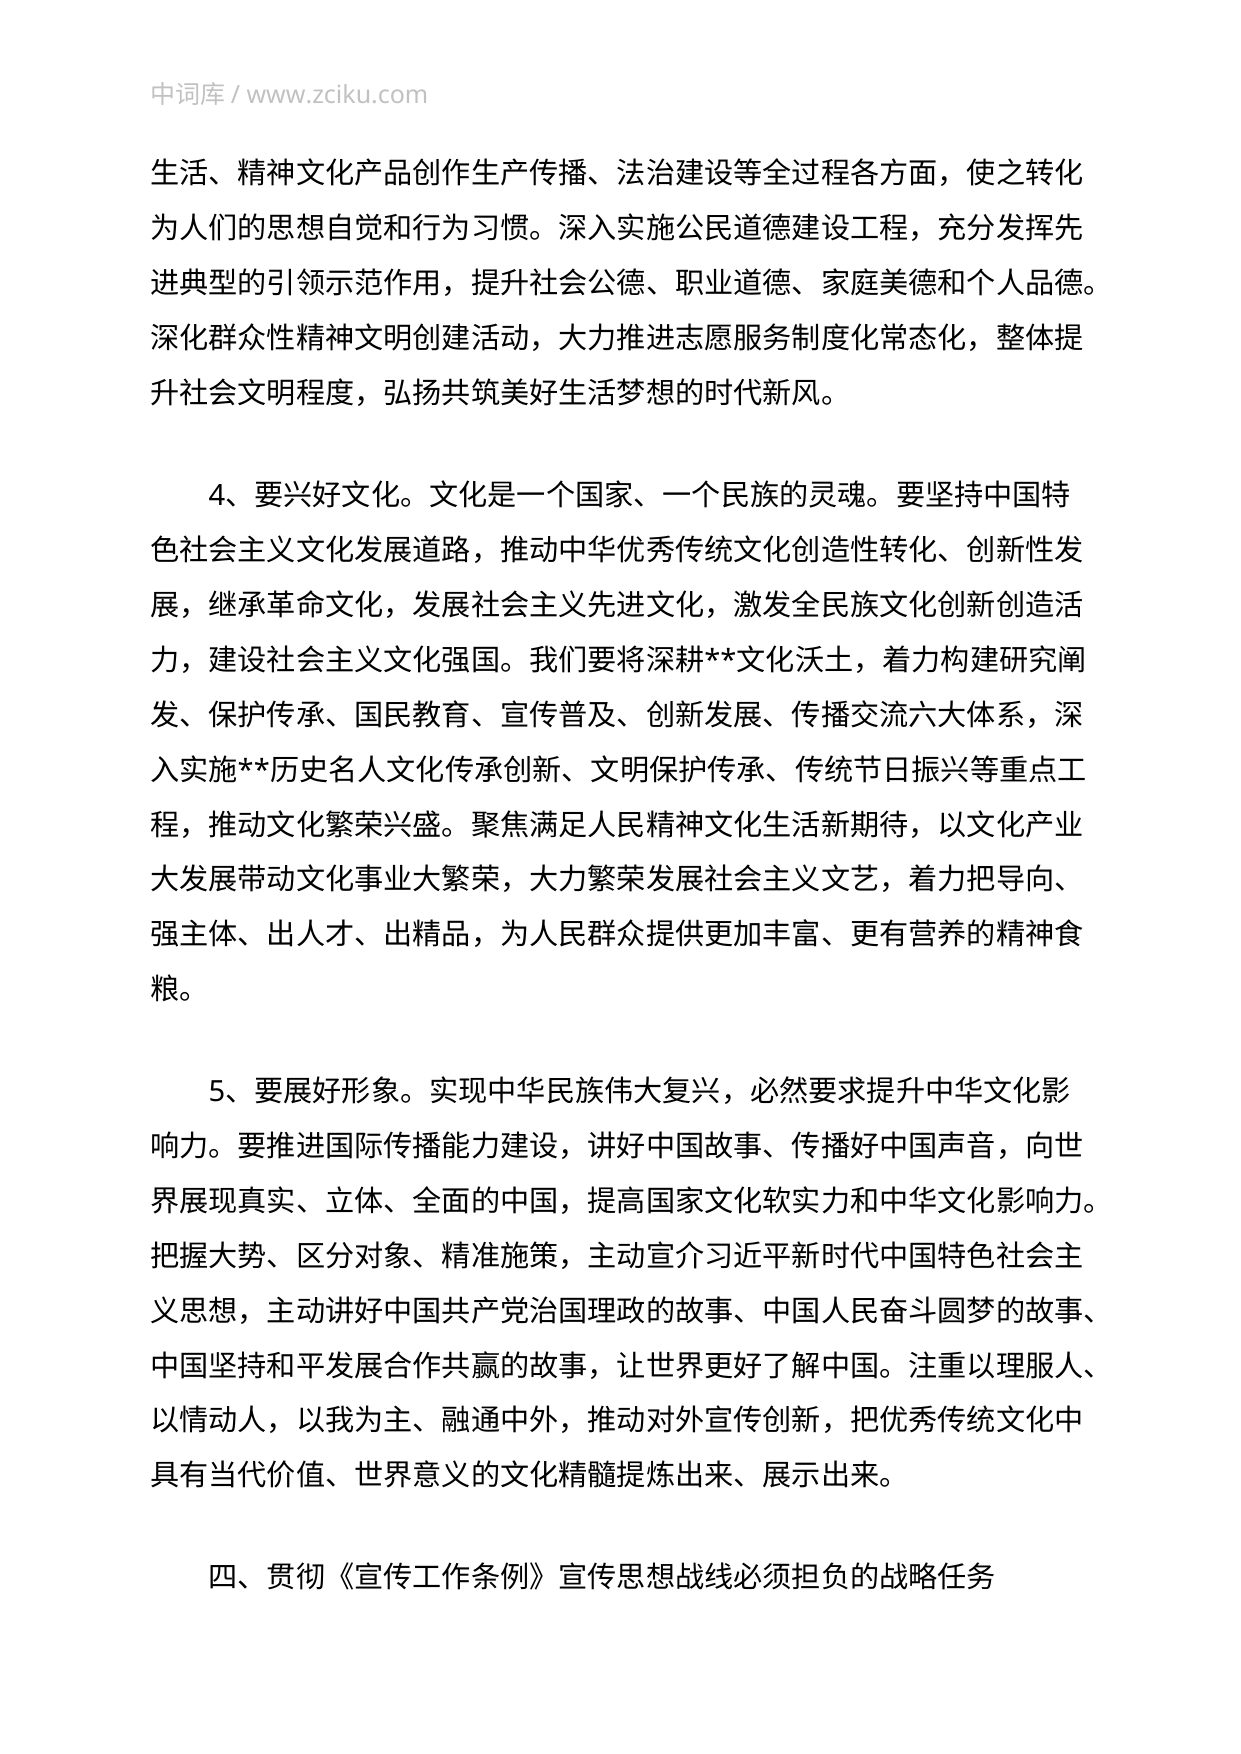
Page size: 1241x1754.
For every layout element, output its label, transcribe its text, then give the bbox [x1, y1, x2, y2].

text 四、贯彻《宣传工作条例》宣传思想战线必须担负的战略任务 [150, 1554, 1090, 1596]
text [150, 150, 1090, 412]
text 5、要展好形象。实现中华民族伟大复兴，必然要求提升中华文化影响力。要推进国际传播能力建设，讲好中国故事、传播好中国声音，向世界展现真实、立体、全面的中国，提高国家文化软实力和中华文化影响力。把握大势、区分对象、精准施策，主动宣介习近平新时代中国特色社会主义思想，主动讲好中国共产党治国理政的故事、中国人民奋斗圆梦的故事、中国坚持和平发展合作共赢的故事，让世界更好了解中国。注重以理服人、以情动人，以我为主、融通中外，推动对外宣传创新，把优秀传统文化中具有当代价值、世界意义的文化精髓提炼出来、展示出来。 [150, 1067, 1090, 1494]
text 4、要兴好文化。文化是一个国家、一个民族的灵魂。要坚持中国特色社会主义文化发展道路，推动中华优秀传统文化创造性转化、创新性发展，继承革命文化，发展社会主义先进文化，激发全民族文化创新创造活力，建设社会主义文化强国。我们要将深耕**文化沃土，着力构建研究阐发、保护传承、国民教育、宣传普及、创新发展、传播交流六大体系，深入实施**历史名人文化传承创新、文明保护传承、传统节日振兴等重点工程，推动文化繁荣兴盛。聚焦满足人民精神文化生活新期待，以文化产业大发展带动文化事业大繁荣，大力繁荣发展社会主义文艺，着力把导向、强主体、出人才、出精品，为人民群众提供更加丰富、更有营养的精神食粮。 [150, 471, 1090, 1008]
